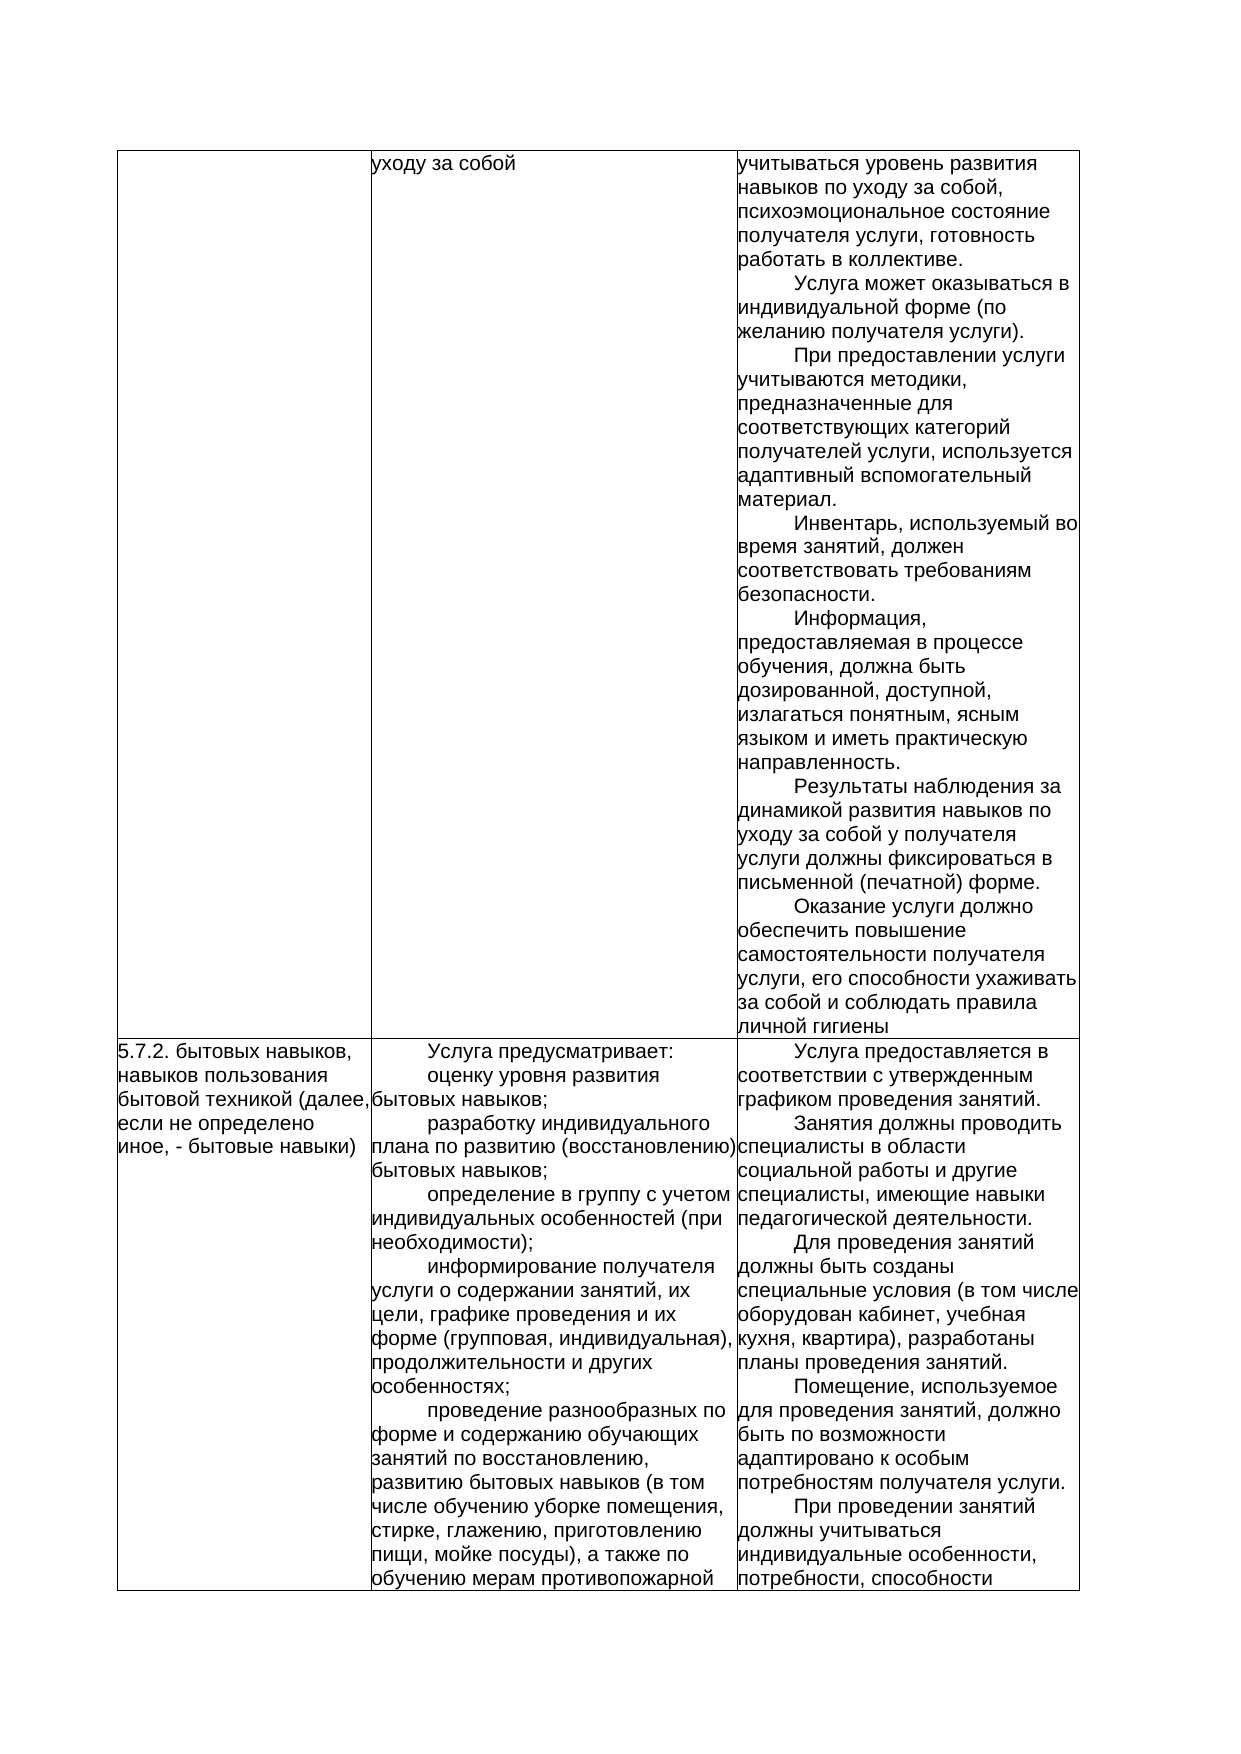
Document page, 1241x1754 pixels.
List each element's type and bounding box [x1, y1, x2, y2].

table_cell [118, 1039, 371, 1589]
table_cell [118, 151, 371, 1037]
table_cell [372, 1039, 737, 1589]
table_cell [738, 151, 1079, 1037]
table_cell [738, 1039, 1079, 1589]
table_cell [372, 151, 737, 1037]
